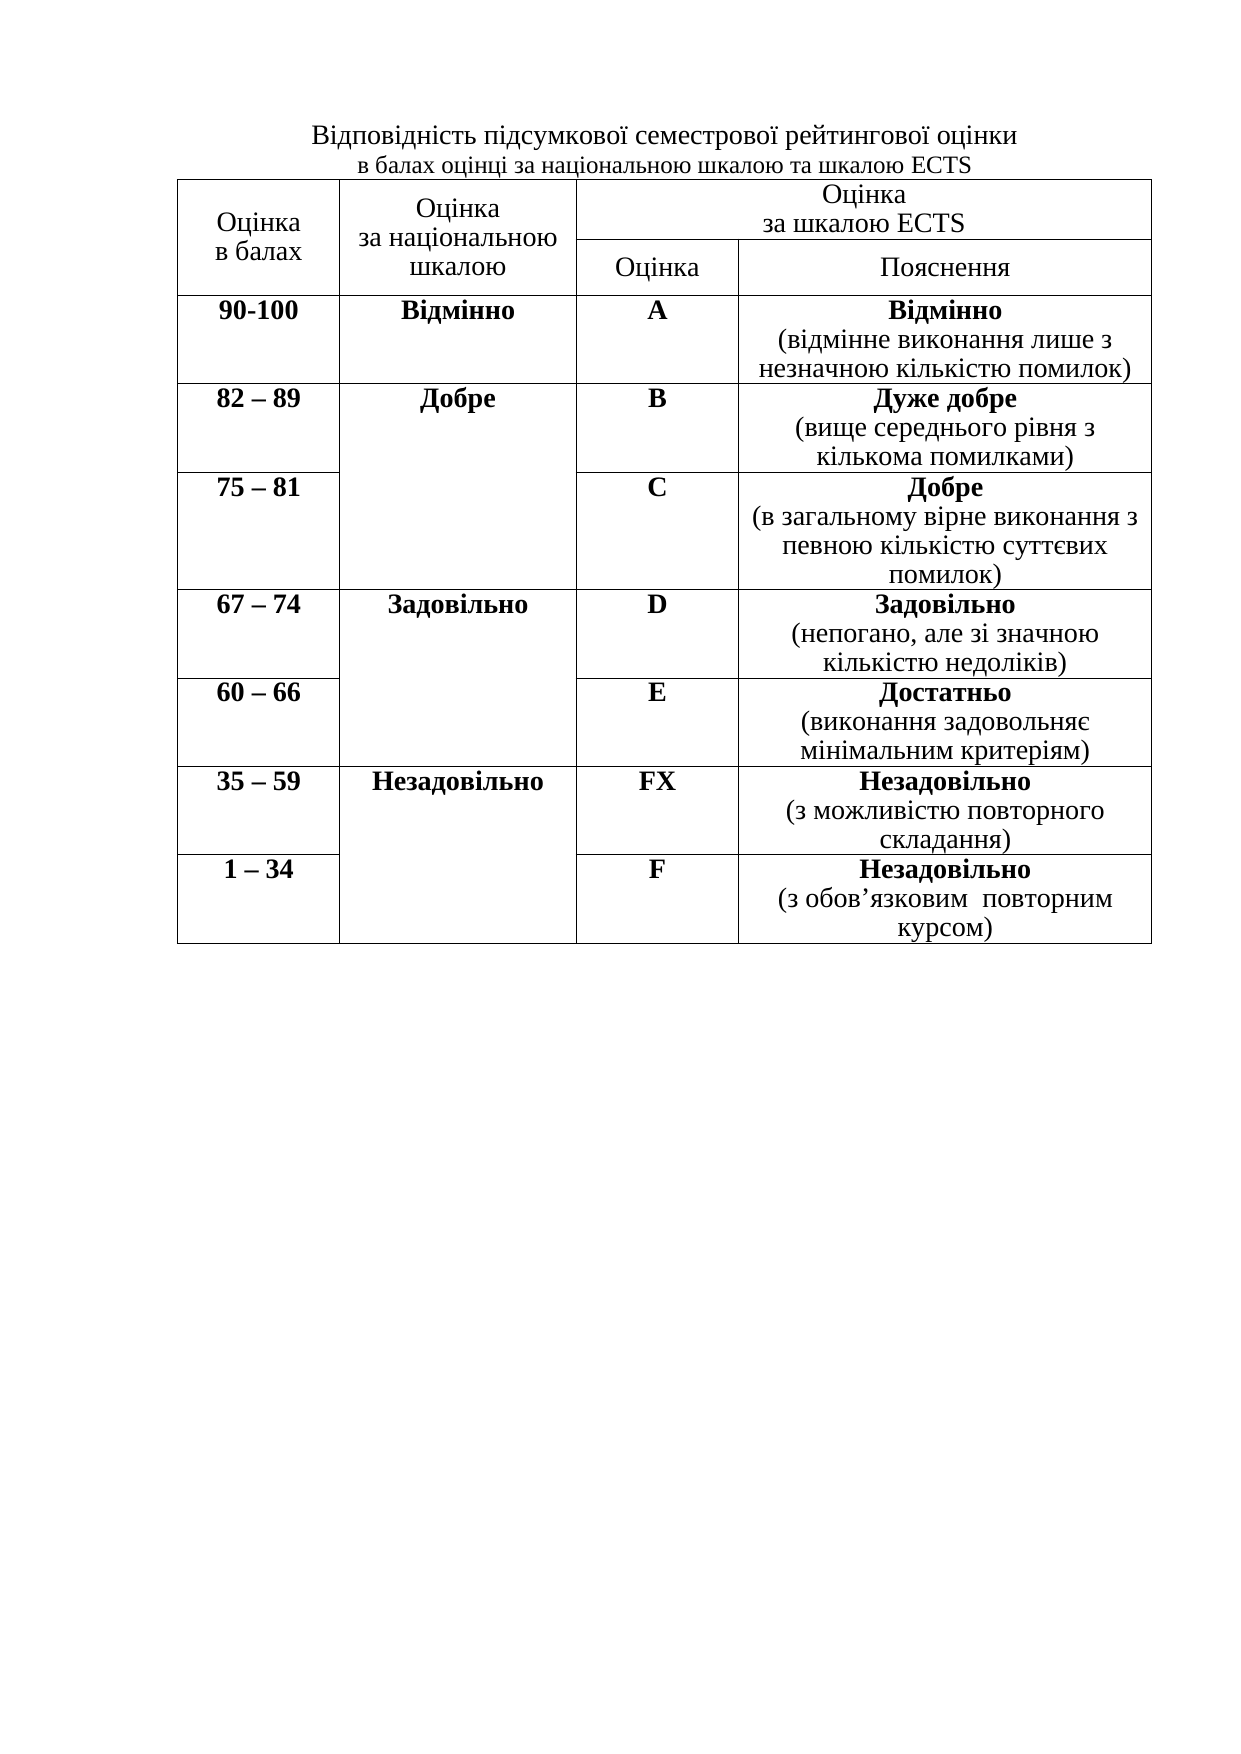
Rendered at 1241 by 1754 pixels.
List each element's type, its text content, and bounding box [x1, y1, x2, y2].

table_cell 1 – 34 [178, 855, 339, 942]
table_header Оцінка за національною шкалою [340, 180, 576, 295]
table_cell Пояснення [739, 240, 1151, 295]
table_cell Добре (в загальному вірне виконання з певною кількістю суттєвих помилок) [739, 473, 1151, 589]
table_cell C [577, 473, 738, 589]
table_cell Оцінка [577, 240, 738, 295]
table_header Оцінка за шкалою ECTS [577, 180, 1151, 238]
table_cell Незадовільно (з можливістю повторного складання) [739, 767, 1151, 854]
table_cell 90-100 [178, 296, 339, 383]
table_cell FX [577, 767, 738, 854]
table_cell F [577, 855, 738, 942]
subtitle в балах оцінці за національною шкалою та шкалою ECTS [177, 151, 1152, 179]
table_cell 75 – 81 [178, 473, 339, 589]
table_cell D [577, 590, 738, 677]
table_cell 35 – 59 [178, 767, 339, 854]
table_cell Незадовільно [340, 767, 576, 942]
subtitle Відповідність підсумкової семестрової рейтингової оцінки [177, 118, 1152, 151]
table_cell 67 – 74 [178, 590, 339, 677]
table_cell 82 – 89 [178, 384, 339, 472]
table_cell Задовільно [340, 590, 576, 766]
table_cell 60 – 66 [178, 679, 339, 766]
table_cell Достатньо (виконання задовольняє мінімальним критеріям) [739, 679, 1151, 766]
table_cell Задовільно (непогано, але зі значною кількістю недоліків) [739, 590, 1151, 677]
table_cell Добре [340, 384, 576, 589]
table_cell A [577, 296, 738, 383]
table_cell B [577, 384, 738, 472]
table_cell Відмінно (відмінне виконання лише з незначною кількістю помилок) [739, 296, 1151, 383]
table_cell Незадовільно (з обов’язковим повторним курсом) [739, 855, 1151, 942]
table_cell Відмінно [340, 296, 576, 383]
table_cell E [577, 679, 738, 766]
table_header Оцінка в балах [178, 180, 339, 295]
table_cell Дуже добре (вище середнього рівня з кількома помилками) [739, 384, 1151, 472]
